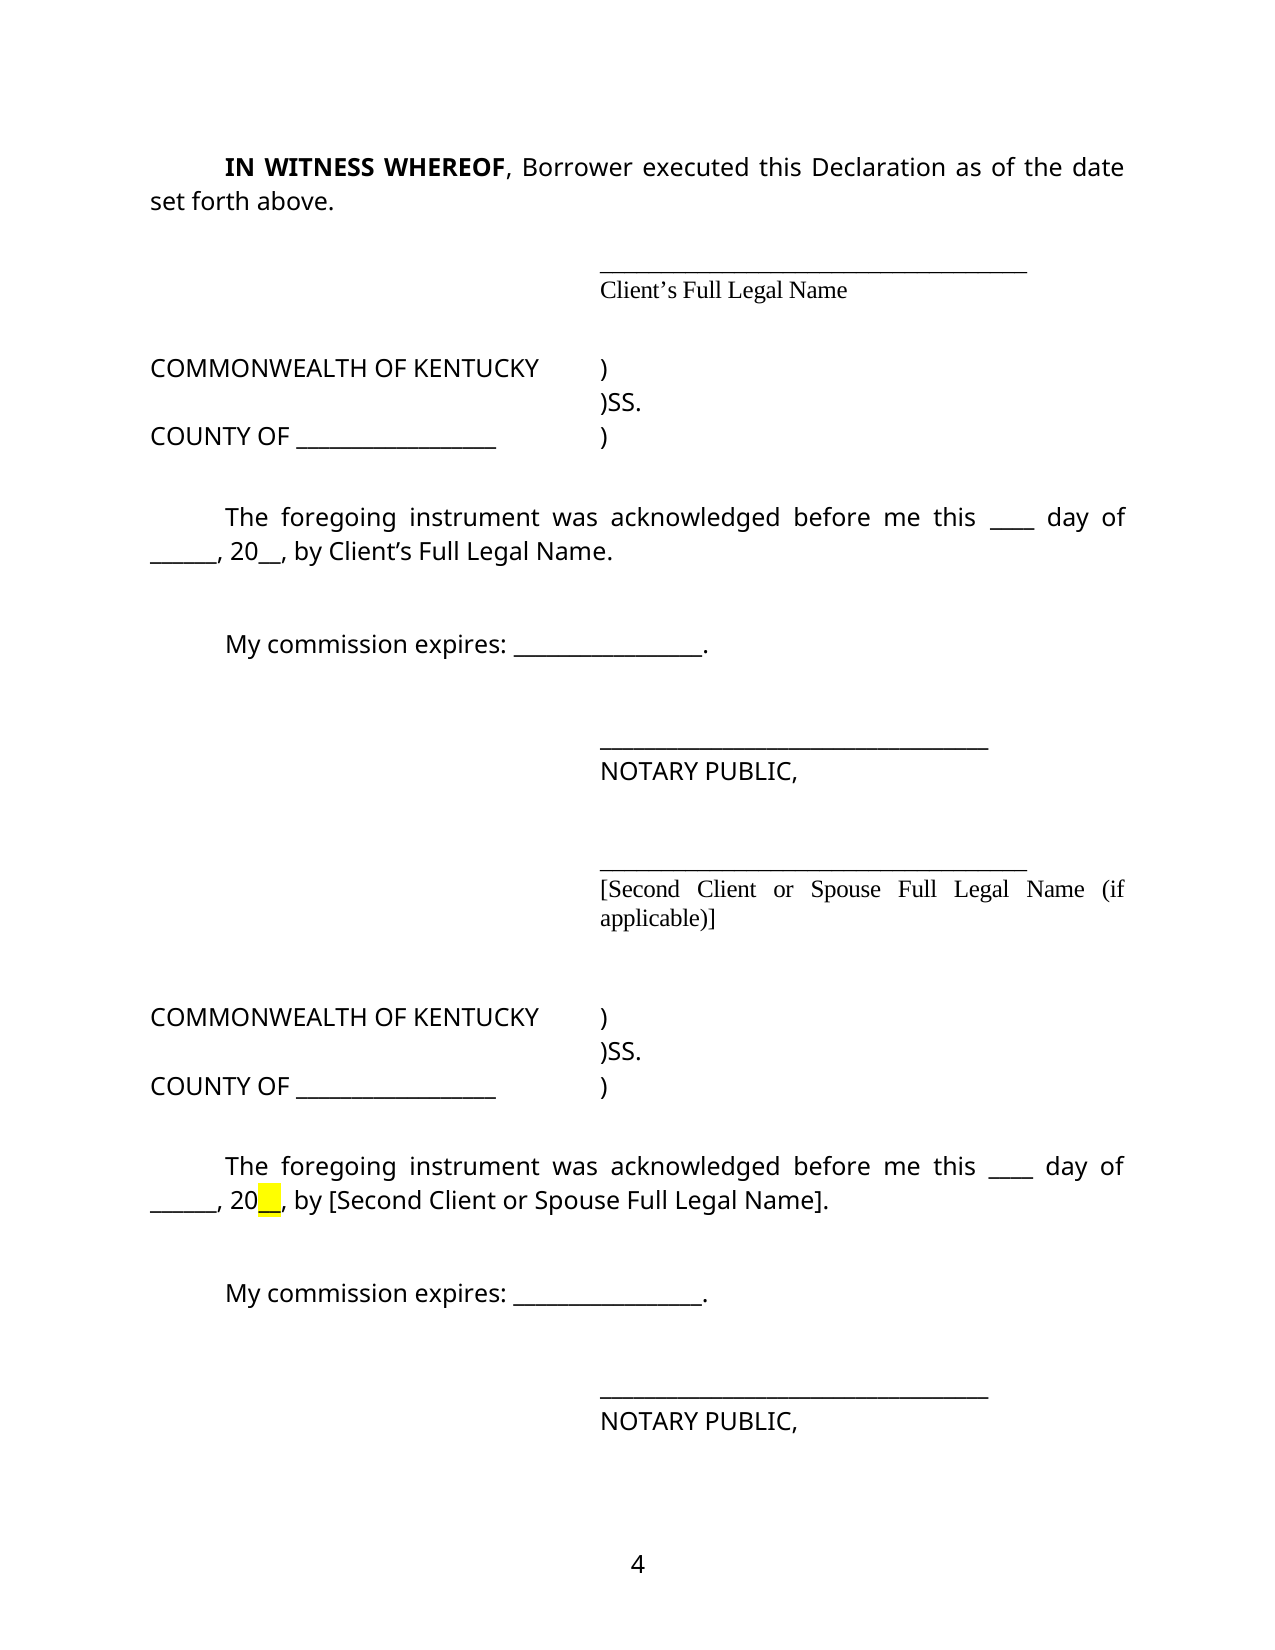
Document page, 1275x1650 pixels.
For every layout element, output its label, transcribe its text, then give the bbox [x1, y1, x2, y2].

text ___________________________________ [600, 247, 1125, 276]
text COMMONWEALTH OF KENTUCKY ) [150, 351, 1125, 385]
text COUNTY OF __________________ ) [150, 1068, 1125, 1102]
text The foregoing instrument was acknowledged before me this ____ day of ______, 20__, by [Second Client or Spouse Full Legal Name]. [150, 1149, 1125, 1217]
text My commission expires: _________________. [150, 627, 1125, 661]
text NOTARY PUBLIC, [150, 754, 1125, 788]
text )SS. [525, 385, 1125, 419]
text My commission expires: _________________. [150, 1276, 1125, 1310]
text COUNTY OF __________________ ) [150, 419, 1125, 453]
text )SS. [525, 1034, 1125, 1068]
text COMMONWEALTH OF KENTUCKY ) [150, 1000, 1125, 1034]
text IN WITNESS WHEREOF, Borrower executed this Declaration as of the date set forth above. [150, 150, 1125, 218]
text ___________________________________ [600, 846, 1125, 874]
text [Second Client or Spouse Full Legal Name (if applicable)] [600, 874, 1125, 932]
text The foregoing instrument was acknowledged before me this ____ day of ______, 20__, by Client’s Full Legal Name. [150, 500, 1125, 568]
text ___________________________________ [150, 1369, 1125, 1403]
text NOTARY PUBLIC, [150, 1403, 1125, 1437]
text Client’s Full Legal Name [600, 276, 1125, 304]
text ___________________________________ [150, 720, 1125, 754]
